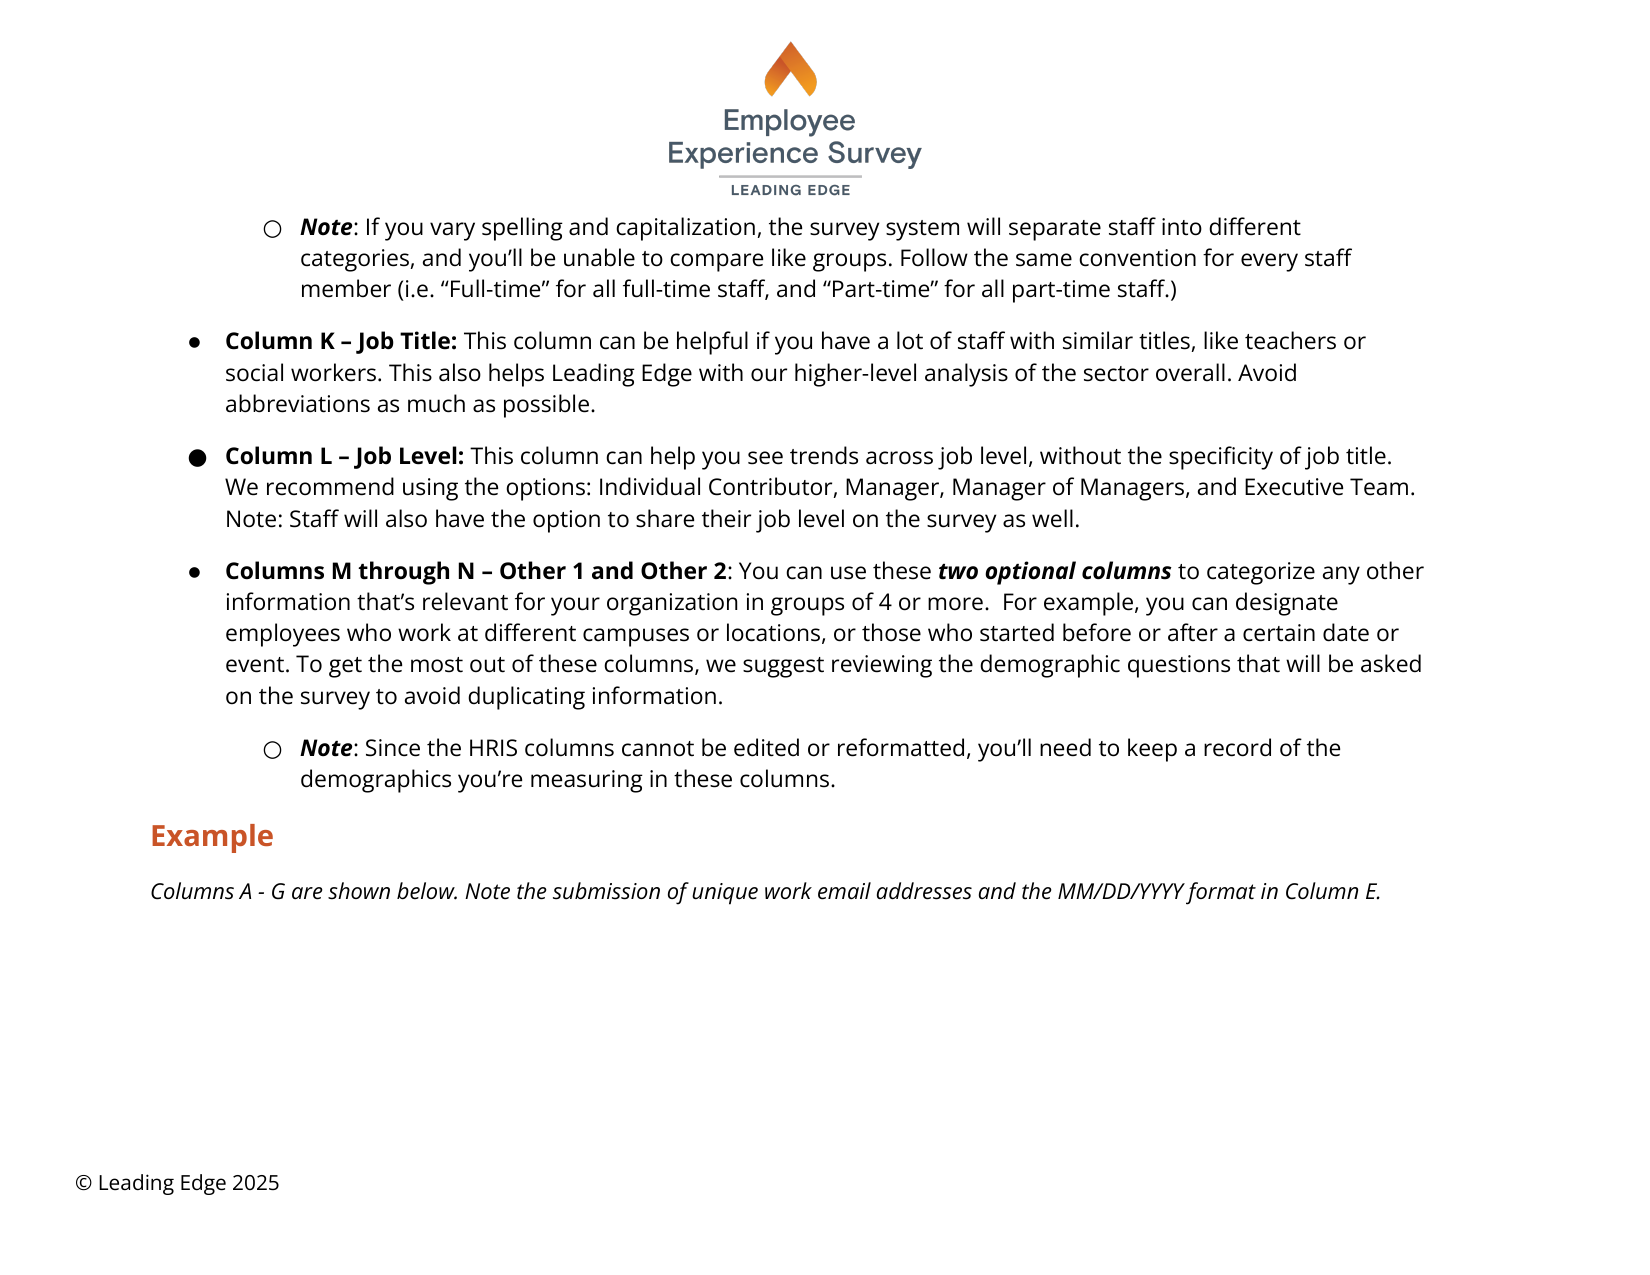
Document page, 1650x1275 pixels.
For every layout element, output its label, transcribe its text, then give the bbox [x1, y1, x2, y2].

picture [605, 37, 970, 207]
list Column K – Job Title: This column can be helpful if you have a lot of staff with similar titles, like teachers or social workers. This also helps Leading Edge with our higher-level analysis of the sector overall. Avoid abbreviations as much as possible. [187, 326, 1425, 419]
list Columns M through N – Other 1 and Other 2: You can use these two optional columns to categorize any other information that’s relevant for your organization in groups of 4 or more. For example, you can designate employees who work at different campuses or locations, or those who started before or after a certain date or event. To get the most out of these columns, we suggest reviewing the demographic questions that will be asked on the survey to avoid duplicating information. [187, 555, 1425, 711]
text Columns A - G are shown below. Note the submission of unique work email addresses and the MM/DD/YYYY format in Column E. [150, 876, 1425, 932]
text Example [150, 815, 1425, 855]
list Note: If you vary spelling and capitalization, the survey system will separate staff into different categories, and you’ll be unable to compare like groups. Follow the same convention for every staff member (i.e. “Full-time” for all full-time staff, and “Part-time” for all part-time staff.) [262, 211, 1398, 305]
list Column L – Job Level: This column can help you see trends across job level, without the specificity of job title. We recommend using the options: Individual Contributor, Manager, Manager of Managers, and Executive Team. Note: Staff will also have the option to share their job level on the survey as well. [187, 440, 1425, 534]
list Note: Since the HRIS columns cannot be edited or reformatted, you’ll need to keep a record of the demographics you’re measuring in these columns. [262, 732, 1425, 794]
